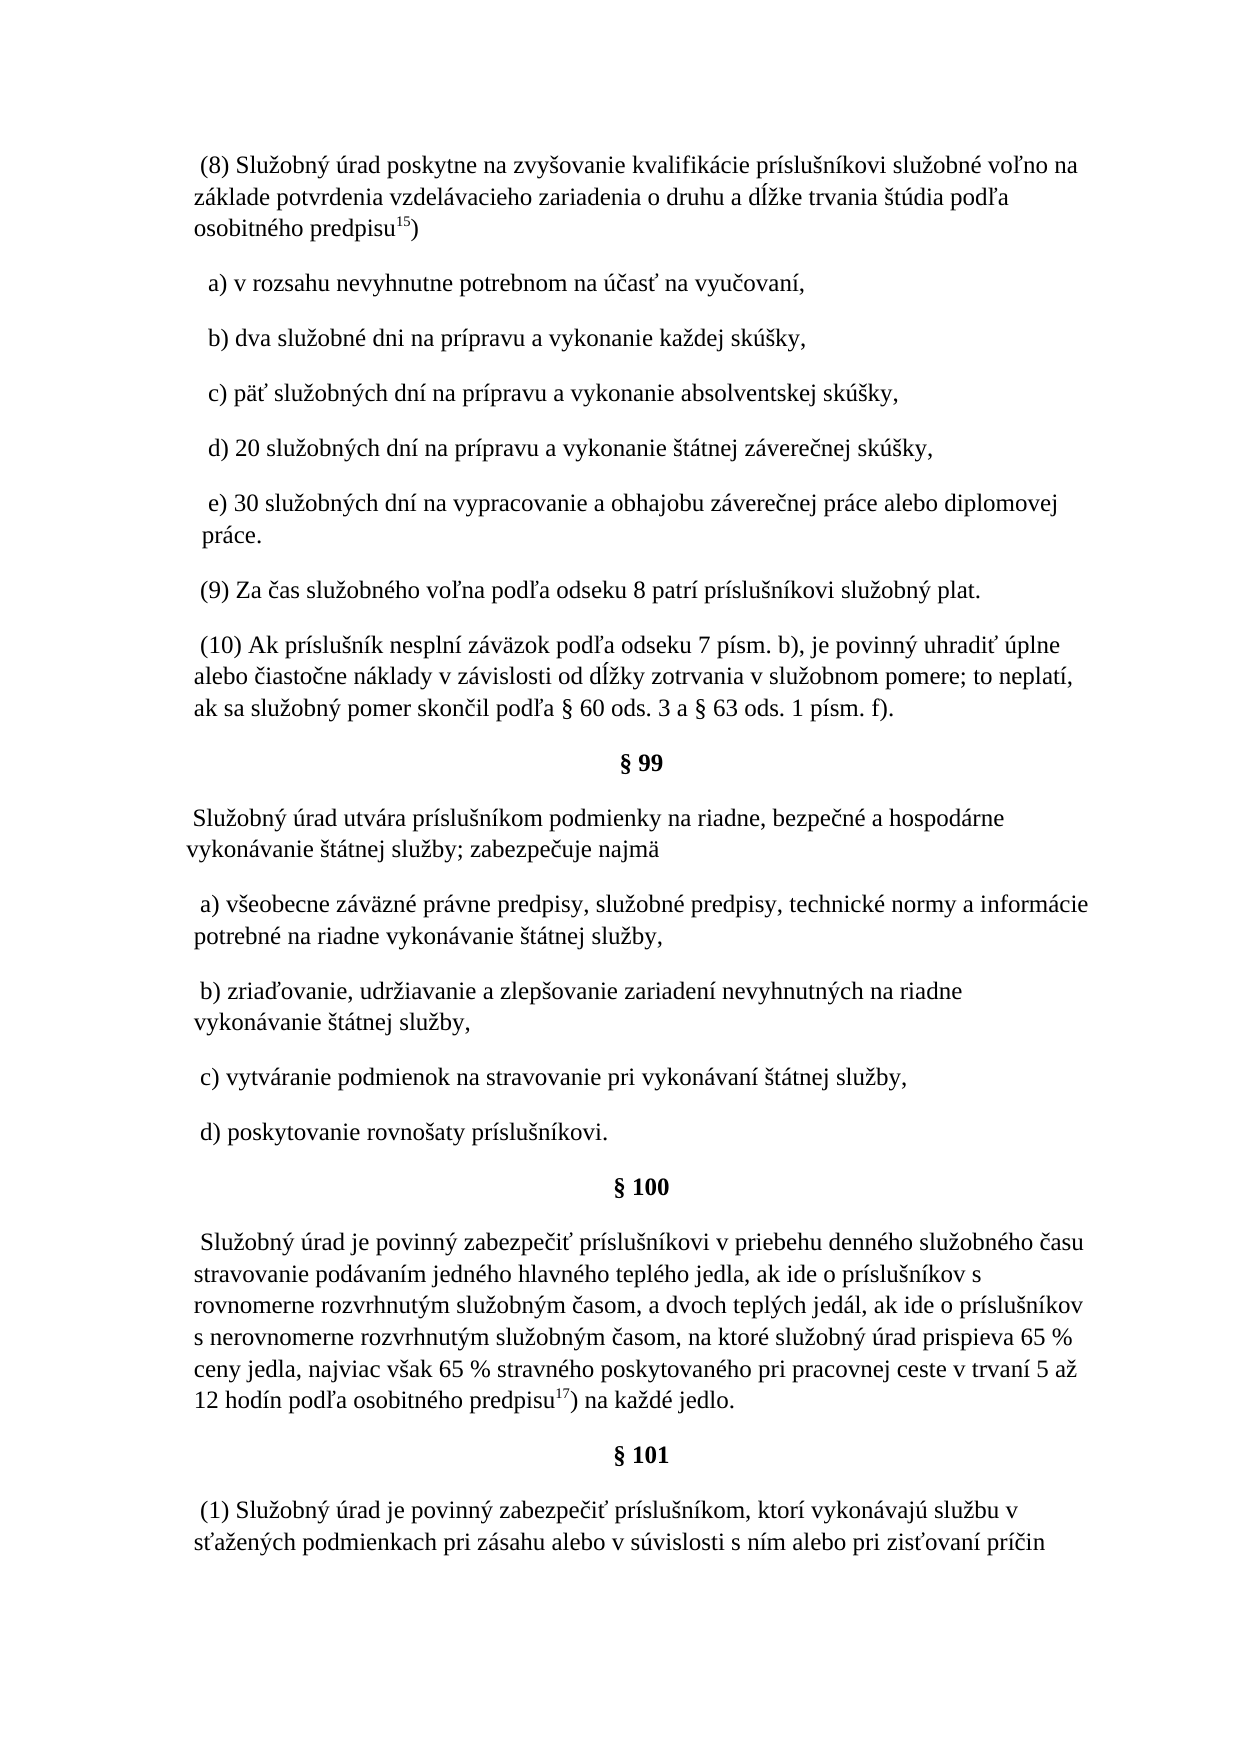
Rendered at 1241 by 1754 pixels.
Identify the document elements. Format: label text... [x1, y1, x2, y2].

text Služobný úrad utvára príslušníkom podmienky na riadne, bezpečné a hospodárne vykonávanie štátnej služby; zabezpečuje najmä [186, 803, 1090, 863]
text Služobný úrad je povinný zabezpečiť príslušníkovi v priebehu denného služobného času stravovanie podávaním jedného hlavného teplého jedla, ak ide o príslušníkov s rovnomerne rozvrhnutým služobným časom, a dvoch teplých jedál, ak ide o príslušníkov s nerovnomerne rozvrhnutým služobným časom, na ktoré služobný úrad prispieva 65 % ceny jedla, najviac však 65 % stravného poskytovaného pri pracovnej ceste v trvaní 5 až 12 hodín podľa osobitného predpisu17) na každé jedlo. [194, 1227, 1090, 1414]
text e) 30 služobných dní na vypracovanie a obhajobu záverečnej práce alebo diplomovej práce. [202, 488, 1090, 548]
text § 101 [186, 1440, 1090, 1469]
text c) vytváranie podmienok na stravovanie pri vykonávaní štátnej služby, [194, 1062, 1090, 1091]
text c) päť služobných dní na prípravu a vykonanie absolventskej skúšky, [202, 378, 1090, 407]
text d) poskytovanie rovnošaty príslušníkovi. [194, 1117, 1090, 1146]
text b) zriaďovanie, udržiavanie a zlepšovanie zariadení nevyhnutných na riadne vykonávanie štátnej služby, [194, 976, 1090, 1036]
text § 99 [186, 748, 1090, 777]
text d) 20 služobných dní na prípravu a vykonanie štátnej záverečnej skúšky, [202, 433, 1090, 462]
text (9) Za čas služobného voľna podľa odseku 8 patrí príslušníkovi služobný plat. [194, 575, 1090, 603]
text a) všeobecne záväzné právne predpisy, služobné predpisy, technické normy a informácie potrebné na riadne vykonávanie štátnej služby, [194, 889, 1090, 950]
text (10) Ak príslušník nesplní záväzok podľa odseku 7 písm. b), je povinný uhradiť úplne alebo čiastočne náklady v závislosti od dĺžky zotrvania v služobnom pomere; to neplatí, ak sa služobný pomer skončil podľa § 60 ods. 3 a § 63 ods. 1 písm. f). [194, 630, 1090, 722]
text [194, 1495, 1090, 1556]
text a) v rozsahu nevyhnutne potrebnom na účasť na vyučovaní, [202, 268, 1090, 297]
text (8) Služobný úrad poskytne na zvyšovanie kvalifikácie príslušníkovi služobné voľno na základe potvrdenia vzdelávacieho zariadenia o druhu a dĺžke trvania štúdia podľa osobitného predpisu15) [194, 150, 1090, 242]
text b) dva služobné dni na prípravu a vykonanie každej skúšky, [202, 323, 1090, 352]
text § 100 [186, 1172, 1090, 1201]
